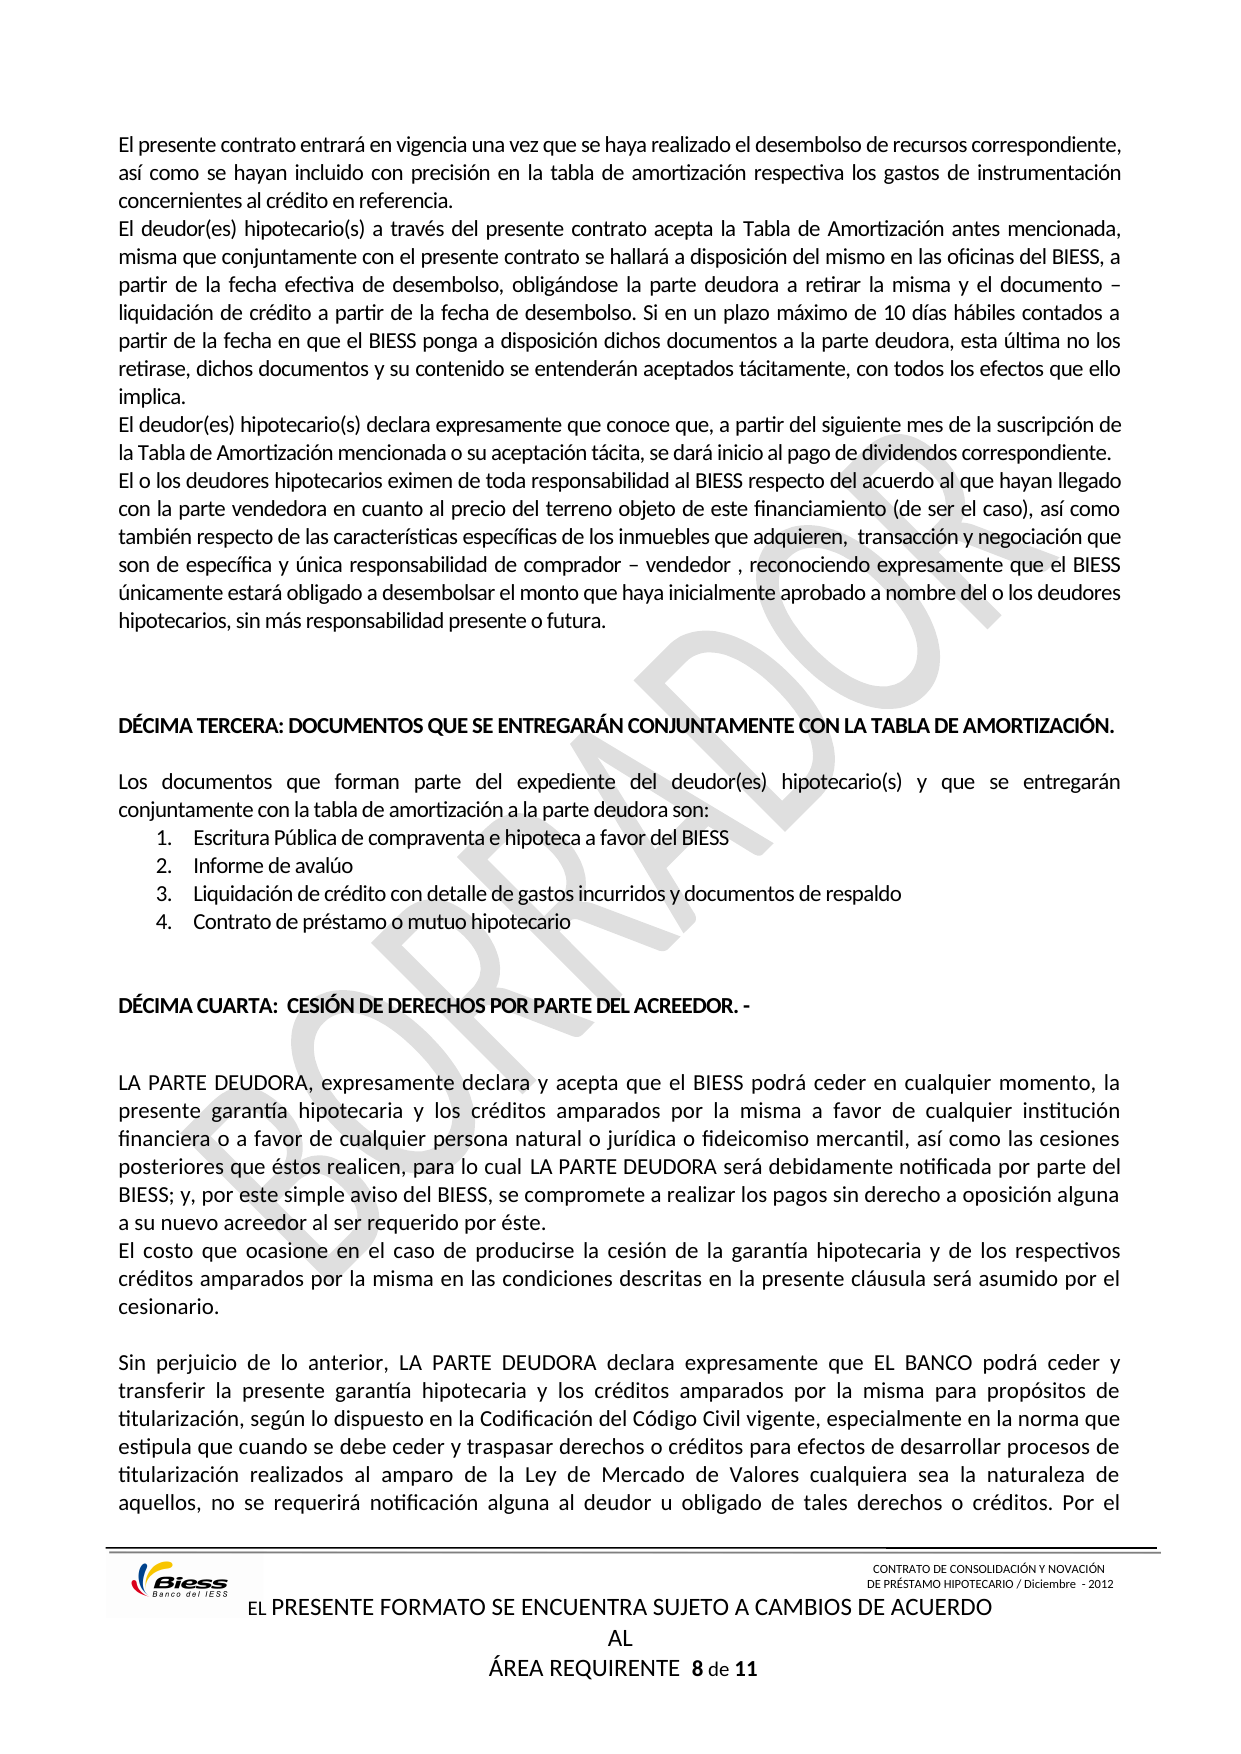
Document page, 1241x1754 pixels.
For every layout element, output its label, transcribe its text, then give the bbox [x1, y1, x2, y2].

list Escritura Pública de compraventa e hipoteca a favor del BIESS [156, 823, 1122, 851]
list Liquidación de crédito con detalle de gastos incurridos y documentos de respaldo [156, 879, 1122, 907]
text LA PARTE DEUDORA, expresamente declara y acepta que el BIESS podrá ceder en cualquier momento, la presente garantía hipotecaria y los créditos amparados por la misma a favor de cualquier institución financiera o a favor de cualquier persona natural o jurídica o fideicomiso mercantil, así como las cesiones posteriores que éstos realicen, para lo cual LA PARTE DEUDORA será debidamente notificada por parte del BIESS; y, por este simple aviso del BIESS, se compromete a realizar los pagos sin derecho a oposición alguna a su nuevo acreedor al ser requerido por éste. [118, 1068, 1122, 1236]
text DÉCIMA TERCERA: DOCUMENTOS QUE SE ENTREGARÁN CONJUNTAMENTE CON LA TABLA DE AMORTIZACIÓN. [118, 711, 1122, 739]
text El deudor(es) hipotecario(s) declara expresamente que conoce que, a partir del siguiente mes de la suscripción de la Tabla de Amortización mencionada o su aceptación tácita, se dará inicio al pago de dividendos correspondiente. [118, 410, 1122, 466]
text El deudor(es) hipotecario(s) a través del presente contrato acepta la Tabla de Amortización antes mencionada, misma que conjuntamente con el presente contrato se hallará a disposición del mismo en las oficinas del BIESS, a partir de la fecha efectiva de desembolso, obligándose la parte deudora a retirar la misma y el documento – liquidación de crédito a partir de la fecha de desembolso. Si en un plazo máximo de 10 días hábiles contados a partir de la fecha en que el BIESS ponga a disposición dichos documentos a la parte deudora, esta última no los retirase, dichos documentos y su contenido se entenderán aceptados tácitamente, con todos los efectos que ello implica. [118, 214, 1122, 410]
text DÉCIMA CUARTA: CESIÓN DE DERECHOS POR PARTE DEL ACREEDOR. - [118, 991, 1122, 1019]
text Los documentos que forman parte del expediente del deudor(es) hipotecario(s) y que se entregarán conjuntamente con la tabla de amortización a la parte deudora son: [118, 767, 1122, 823]
list Informe de avalúo [156, 851, 1122, 879]
picture [105, 1549, 264, 1618]
text El costo que ocasione en el caso de producirse la cesión de la garantía hipotecaria y de los respectivos créditos amparados por la misma en las condiciones descritas en la presente cláusula será asumido por el cesionario. [118, 1236, 1122, 1320]
text El o los deudores hipotecarios eximen de toda responsabilidad al BIESS respecto del acuerdo al que hayan llegado con la parte vendedora en cuanto al precio del terreno objeto de este financiamiento (de ser el caso), así como también respecto de las características específicas de los inmuebles que adquieren, transacción y negociación que son de específica y única responsabilidad de comprador – vendedor , reconociendo expresamente que el BIESS únicamente estará obligado a desembolsar el monto que haya inicialmente aprobado a nombre del o los deudores hipotecarios, sin más responsabilidad presente o futura. [118, 466, 1122, 634]
list Contrato de préstamo o mutuo hipotecario [156, 907, 1122, 935]
text El presente contrato entrará en vigencia una vez que se haya realizado el desembolso de recursos correspondiente, así como se hayan incluido con precisión en la tabla de amortización respectiva los gastos de instrumentación concernientes al crédito en referencia. [118, 130, 1122, 214]
